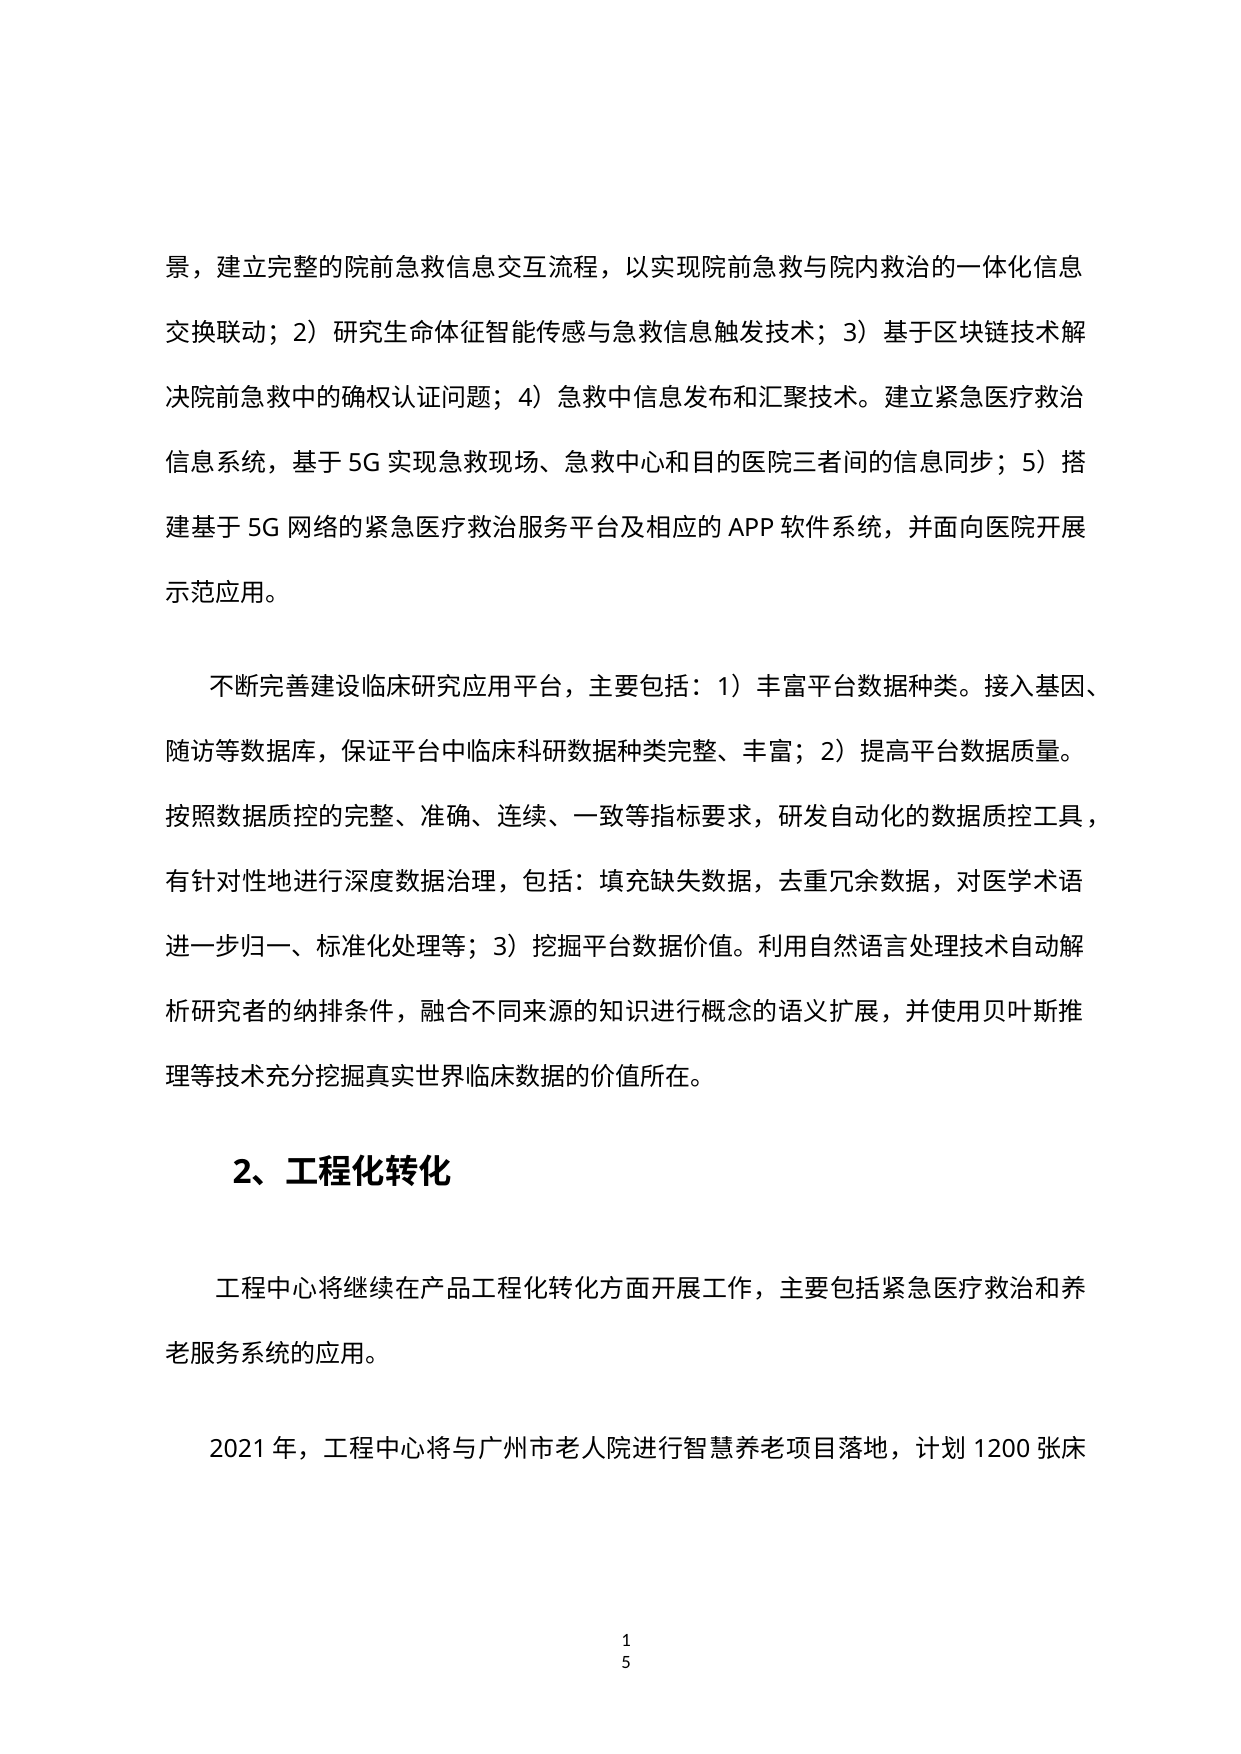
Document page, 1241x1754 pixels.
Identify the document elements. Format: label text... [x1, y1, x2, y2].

text 工程中心将继续在产品工程化转化方面开展工作，主要包括紧急医疗救治和养老服务系统的应用。 [165, 1254, 1087, 1384]
text 2、工程化转化 [165, 1136, 1087, 1201]
text 不断完善建设临床研究应用平台，主要包括：1）丰富平台数据种类。接入基因、随访等数据库，保证平台中临床科研数据种类完整、丰富；2）提高平台数据质量。按照数据质控的完整、准确、连续、一致等指标要求，研发自动化的数据质控工具，有针对性地进行深度数据治理，包括：填充缺失数据，去重冗余数据，对医学术语进一步归一、标准化处理等；3）挖掘平台数据价值。利用自然语言处理技术自动解析研究者的纳排条件，融合不同来源的知识进行概念的语义扩展，并使用贝叶斯推理等技术充分挖掘真实世界临床数据的价值所在。 [165, 652, 1087, 1107]
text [165, 1414, 1087, 1479]
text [165, 233, 1087, 623]
